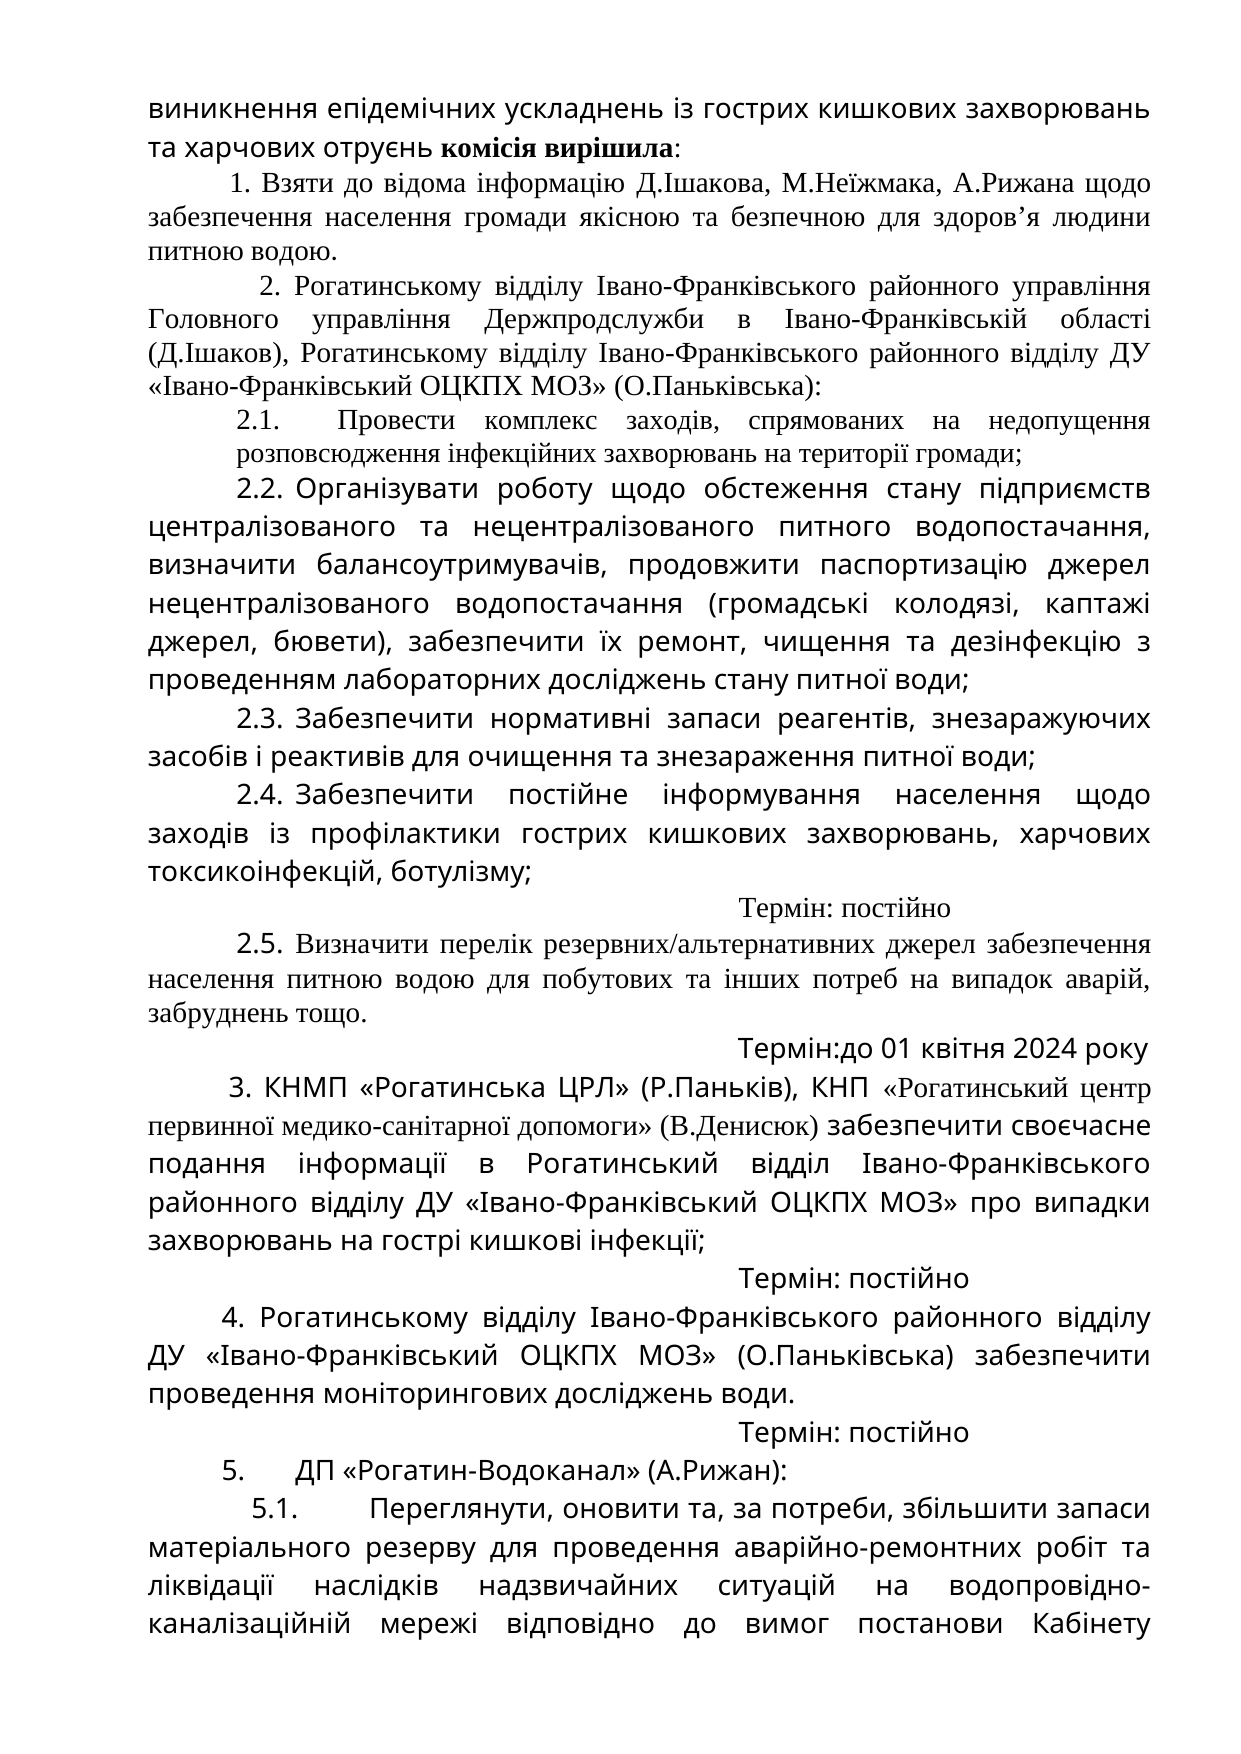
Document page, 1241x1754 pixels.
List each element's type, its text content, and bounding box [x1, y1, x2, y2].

list Визначити перелік резервних/альтернативних джерел забезпечення населення питною водою для побутових та інших потреб на випадок аварій, забруднень тощо. [148, 923, 1152, 1029]
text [148, 88, 1152, 165]
text 3. КНМП «Рогатинська ЦРЛ» (Р.Паньків), КНП «Рогатинський центр первинної медико-санітарної допомоги» (В.Денисюк) забезпечити своєчасне подання інформації в Рогатинський відділ Івано-Франківського районного відділу ДУ «Івано-Франківський ОЦКПХ МОЗ» про випадки захворювань на гострі кишкові інфекції; [148, 1067, 1152, 1259]
list Забезпечити постійне інформування населення щодо заходів із профілактики гострих кишкових захворювань, харчових токсикоінфекцій, ботулізму; [148, 775, 1152, 890]
list Організувати роботу щодо обстеження стану підприємств централізованого та нецентралізованого питного водопостачання, визначити балансоутримувачів, продовжити паспортизацію джерел нецентралізованого водопостачання (громадські колодязі, каптажі джерел, бювети), забезпечити їх ремонт, чищення та дезінфекцію з проведенням лабораторних досліджень стану питної води; [148, 468, 1152, 698]
text Термін: постійно [738, 1259, 1152, 1297]
text 1. Взяти до відома інформацію Д.Ішакова, М.Неїжмака, А.Рижана щодо забезпечення населення громади якісною та безпечною для здоров’я людини питною водою. [148, 165, 1152, 268]
list ДП «Рогатин-Водоканал» (А.Рижан): [148, 1450, 1152, 1489]
list Термін: постійно [738, 890, 1152, 923]
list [148, 1489, 1152, 1642]
text 2. Рогатинському відділу Івано-Франківського районного управління Головного управління Держпродслужби в Івано-Франківській області (Д.Ішаков), Рогатинському відділу Івано-Франківського районного відділу ДУ «Івано-Франківський ОЦКПХ МОЗ» (О.Паньківська): [148, 268, 1152, 402]
list Забезпечити нормативні запаси реагентів, знезаражуючих засобів і реактивів для очищення та знезараження питної води; [148, 698, 1152, 775]
list Термін:до 01 квітня 2024 року [738, 1029, 1152, 1067]
list Термін: постійно [738, 1412, 1152, 1450]
text 2.1. Провести комплекс заходів, спрямованих на недопущення розповсюдження інфекційних захворювань на території громади; [236, 402, 1152, 468]
list 4. Рогатинському відділу Івано-Франківського районного відділу ДУ «Івано-Франківський ОЦКПХ МОЗ» (О.Паньківська) забезпечити проведення моніторингових досліджень води. [148, 1297, 1152, 1412]
